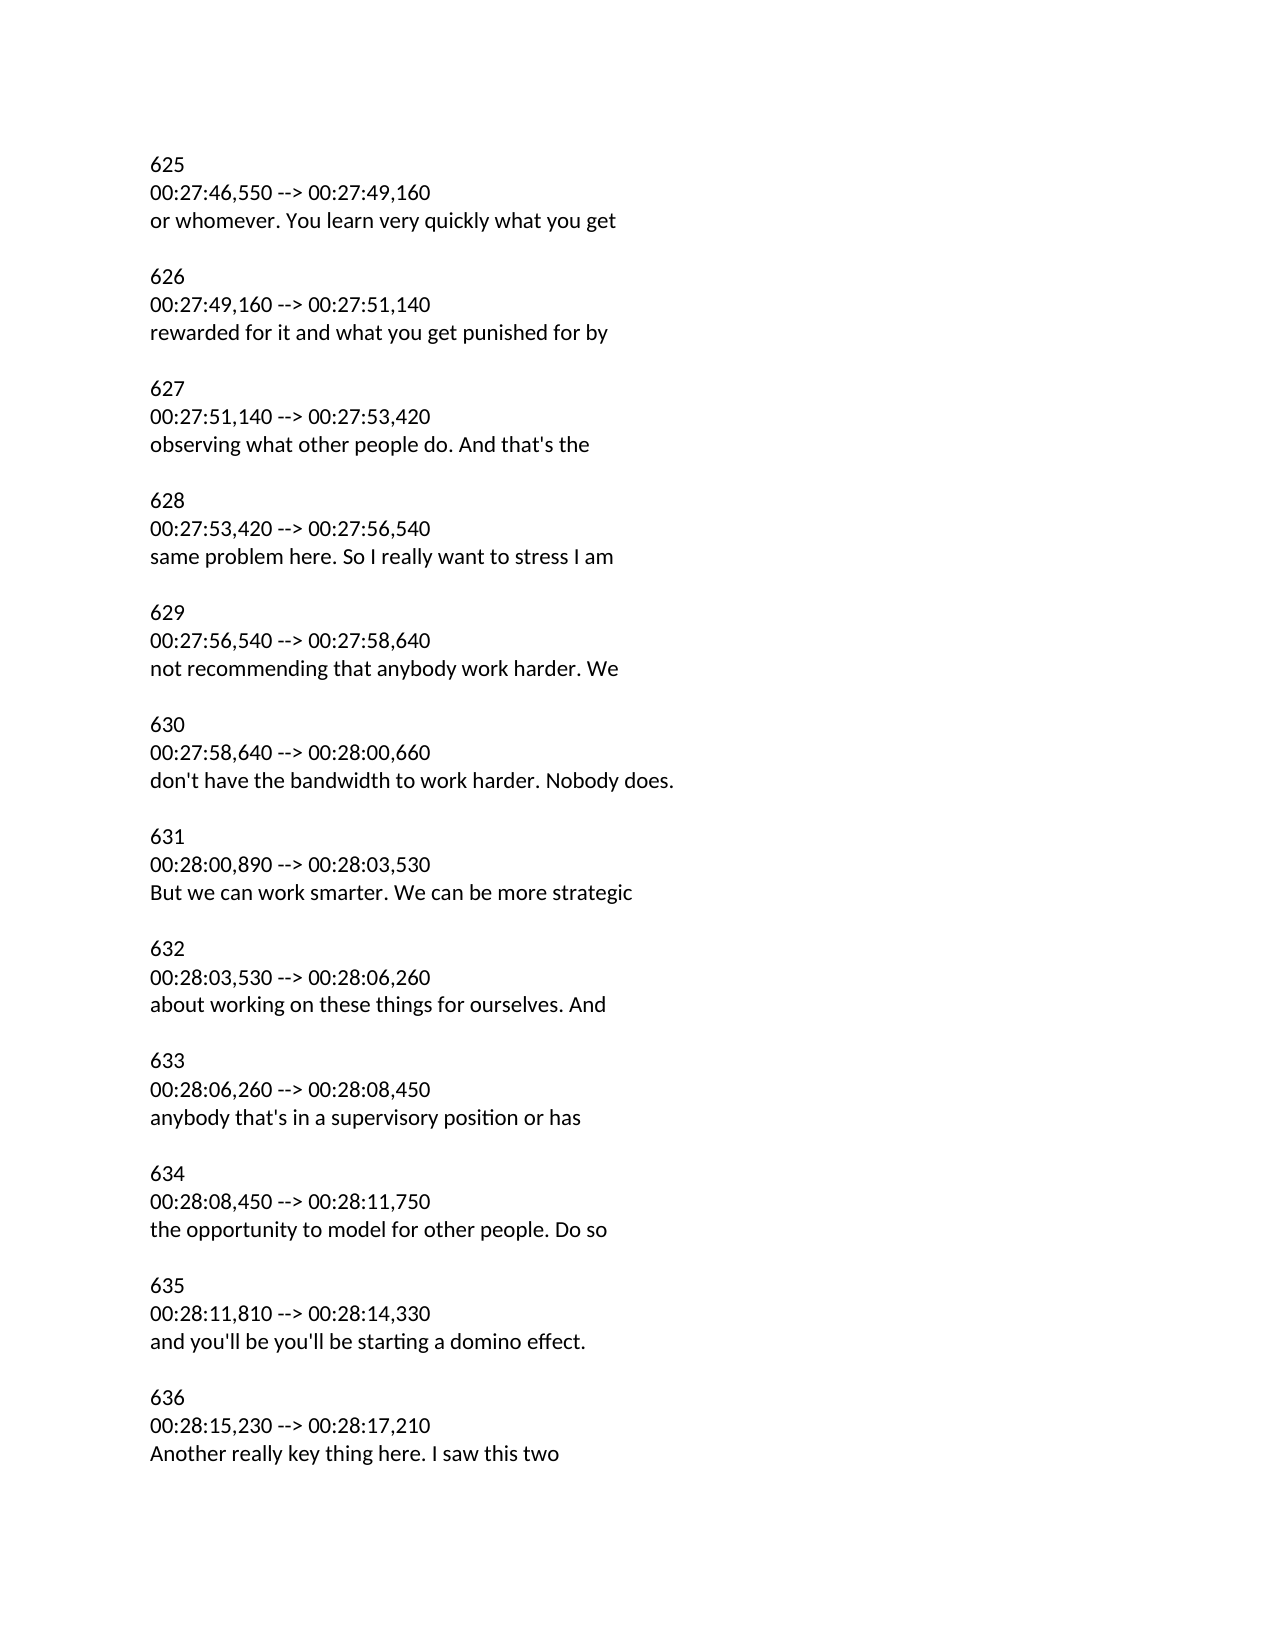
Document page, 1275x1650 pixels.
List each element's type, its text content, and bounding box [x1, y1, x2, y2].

text 00:27:46,550 --> 00:27:49,160 [150, 178, 1125, 206]
text 633 [150, 1047, 1125, 1075]
text and you'll be you'll be starting a domino effect. [150, 1327, 1125, 1355]
text 00:28:03,530 --> 00:28:06,260 [150, 963, 1125, 991]
text 634 [150, 1159, 1125, 1187]
text 628 [150, 486, 1125, 514]
text 00:28:11,810 --> 00:28:14,330 [150, 1299, 1125, 1327]
text 00:27:51,140 --> 00:27:53,420 [150, 402, 1125, 430]
text 00:27:56,540 --> 00:27:58,640 [150, 626, 1125, 654]
text don't have the bandwidth to work harder. Nobody does. [150, 766, 1125, 794]
text about working on these things for ourselves. And [150, 991, 1125, 1019]
text the opportunity to model for other people. Do so [150, 1215, 1125, 1243]
text 629 [150, 598, 1125, 626]
text Another really key thing here. I saw this two [150, 1439, 1125, 1467]
text anybody that's in a supervisory position or has [150, 1103, 1125, 1131]
text 631 [150, 822, 1125, 851]
text 00:28:15,230 --> 00:28:17,210 [150, 1411, 1125, 1439]
text 635 [150, 1271, 1125, 1299]
text 625 [150, 150, 1125, 178]
text or whomever. You learn very quickly what you get [150, 206, 1125, 234]
text 632 [150, 934, 1125, 963]
text not recommending that anybody work harder. We [150, 654, 1125, 682]
text 636 [150, 1383, 1125, 1411]
text But we can work smarter. We can be more strategic [150, 878, 1125, 907]
text 00:27:53,420 --> 00:27:56,540 [150, 514, 1125, 542]
text 00:27:58,640 --> 00:28:00,660 [150, 738, 1125, 766]
text same problem here. So I really want to stress I am [150, 542, 1125, 570]
text 00:28:06,260 --> 00:28:08,450 [150, 1075, 1125, 1103]
text rewarded for it and what you get punished for by [150, 318, 1125, 346]
text 630 [150, 710, 1125, 738]
text observing what other people do. And that's the [150, 430, 1125, 458]
text 00:28:00,890 --> 00:28:03,530 [150, 851, 1125, 878]
text 00:28:08,450 --> 00:28:11,750 [150, 1187, 1125, 1215]
text 00:27:49,160 --> 00:27:51,140 [150, 290, 1125, 318]
text 626 [150, 262, 1125, 290]
text 627 [150, 374, 1125, 402]
